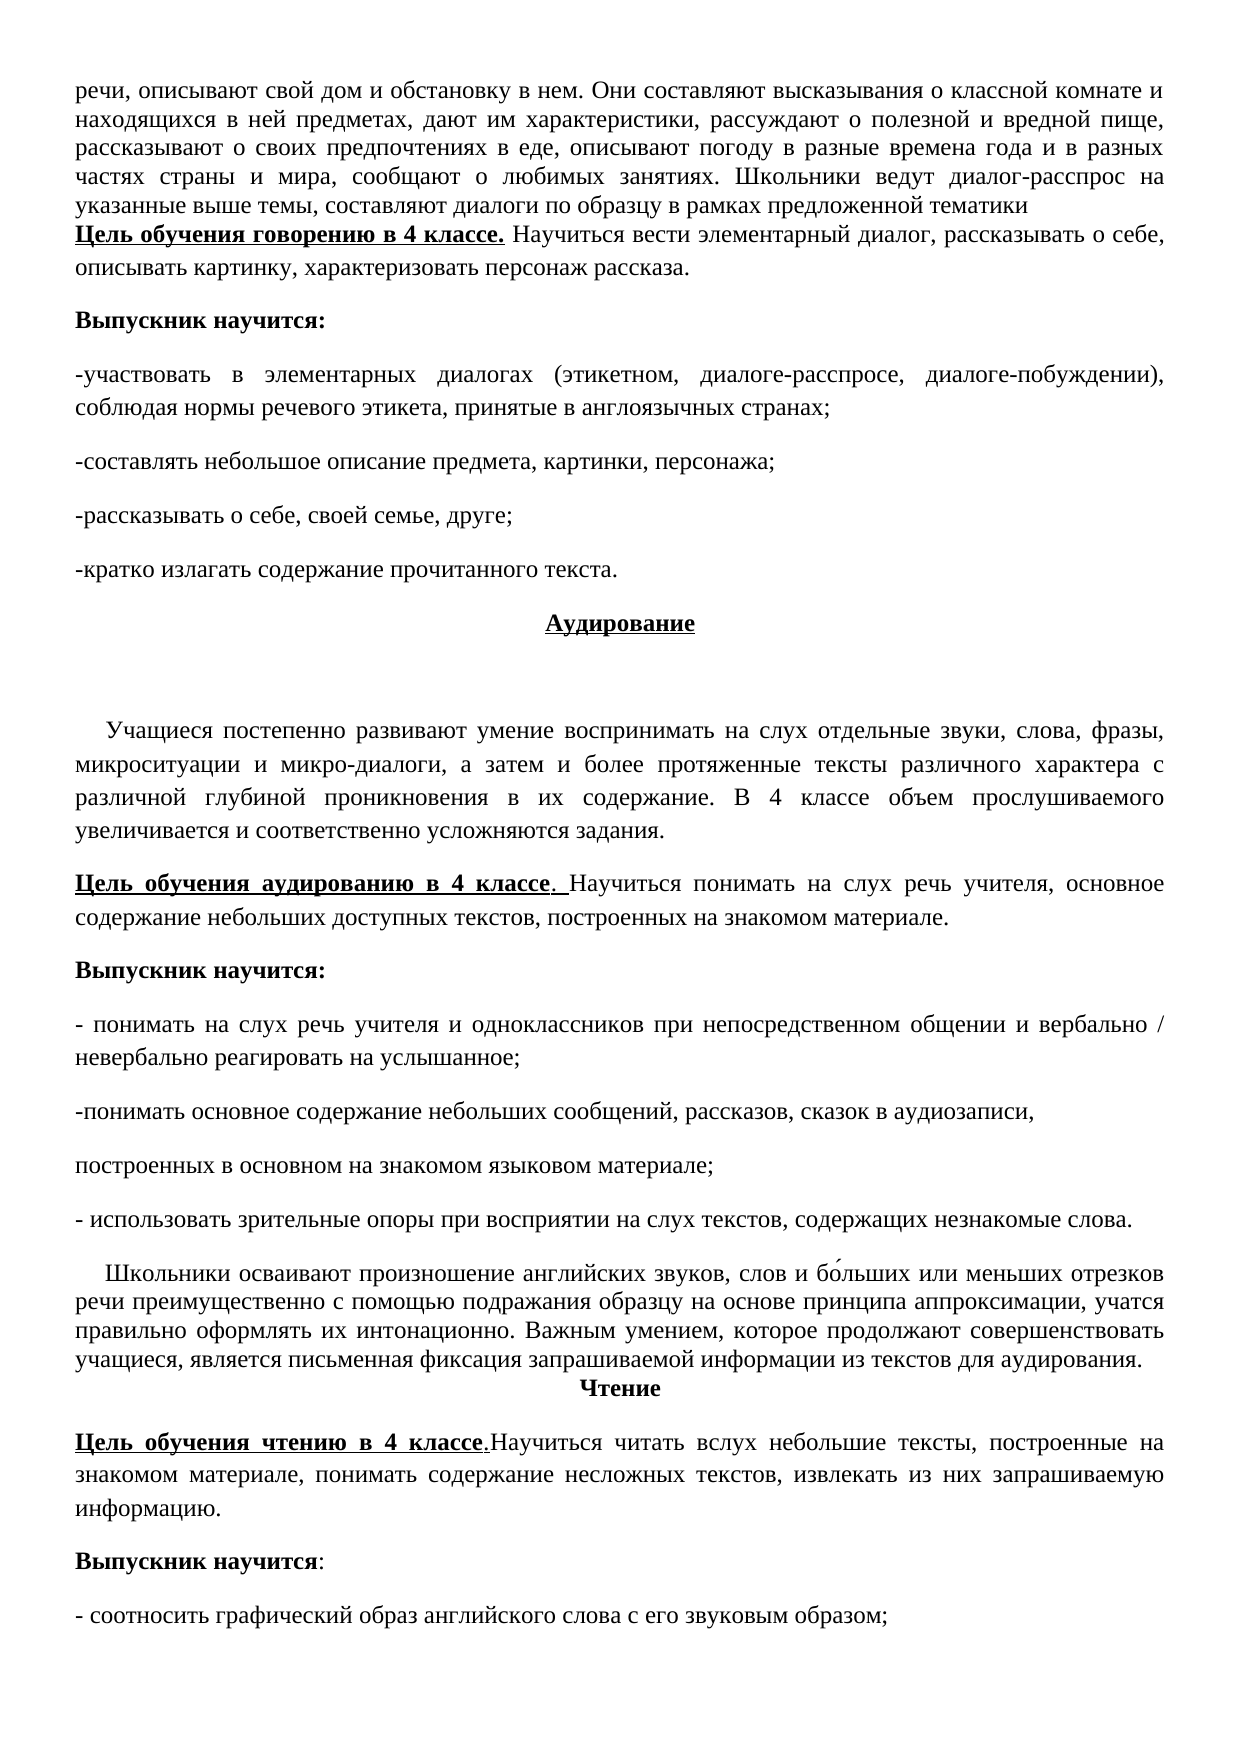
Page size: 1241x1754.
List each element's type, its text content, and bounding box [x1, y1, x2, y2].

text Выпускник научится: [75, 1546, 1165, 1575]
text Аудирование [75, 608, 1165, 637]
text Чтение [75, 1373, 1165, 1401]
text -составлять небольшое описание предмета, картинки, персонажа; [75, 446, 1165, 475]
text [75, 75, 1165, 219]
text Цель обучения аудированию в 4 классе. Научиться понимать на слух речь учителя, основное содержание небольших доступных текстов, построенных на знакомом материале. [75, 868, 1165, 930]
text -участвовать в элементарных диалогах (этикетном, диалоге-расспросе, диалоге-побуждении), соблюдая нормы речевого этикета, принятые в англоязычных странах; [75, 359, 1165, 421]
text -понимать основное содержание небольших сообщений, рассказов, сказок в аудиозаписи, [75, 1096, 1165, 1125]
text -кратко излагать содержание прочитанного текста. [75, 554, 1165, 583]
text - использовать зрительные опоры при восприятии на слух текстов, содержащих незнакомые слова. [75, 1204, 1165, 1233]
text Школьники осваивают произношение английских звуков, слов и бо́льших или меньших отрезков речи преимущественно с помощью подражания образцу на основе принципа аппроксимации, учатся правильно оформлять их интонационно. Важным умением, которое продолжают совершенствовать учащиеся, является письменная фиксация запрашиваемой информации из текстов для аудирования. [75, 1258, 1165, 1373]
text Учащиеся постепенно развивают умение воспринимать на слух отдельные звуки, слова, фразы, микроситуации и микро-диалоги, а затем и более протяженные тексты различного характера с различной глубиной проникновения в их содержание. В 4 классе объем прослушиваемого увеличивается и соответственно усложняются задания. [75, 716, 1165, 843]
text - соотносить графический образ английского слова с его звуковым образом; [75, 1600, 1165, 1629]
text Выпускник научится: [75, 955, 1165, 984]
text Выпускник научится: [75, 306, 1165, 334]
text -рассказывать о себе, своей семье, друге; [75, 500, 1165, 529]
text построенных в основном на знакомом языковом материале; [75, 1150, 1165, 1179]
text Цель обучения чтению в 4 классе.Научиться читать вслух небольшие тексты, построенные на знакомом материале, понимать содержание несложных текстов, извлекать из них запрашиваемую информацию. [75, 1427, 1165, 1521]
text - понимать на слух речь учителя и одноклассников при непосредственном общении и вербально / невербально реагировать на услышанное; [75, 1009, 1165, 1071]
text Цель обучения говорению в 4 классе. Научиться вести элементарный диалог, рассказывать о себе, описывать картинку, характеризовать персонаж рассказа. [75, 219, 1165, 281]
